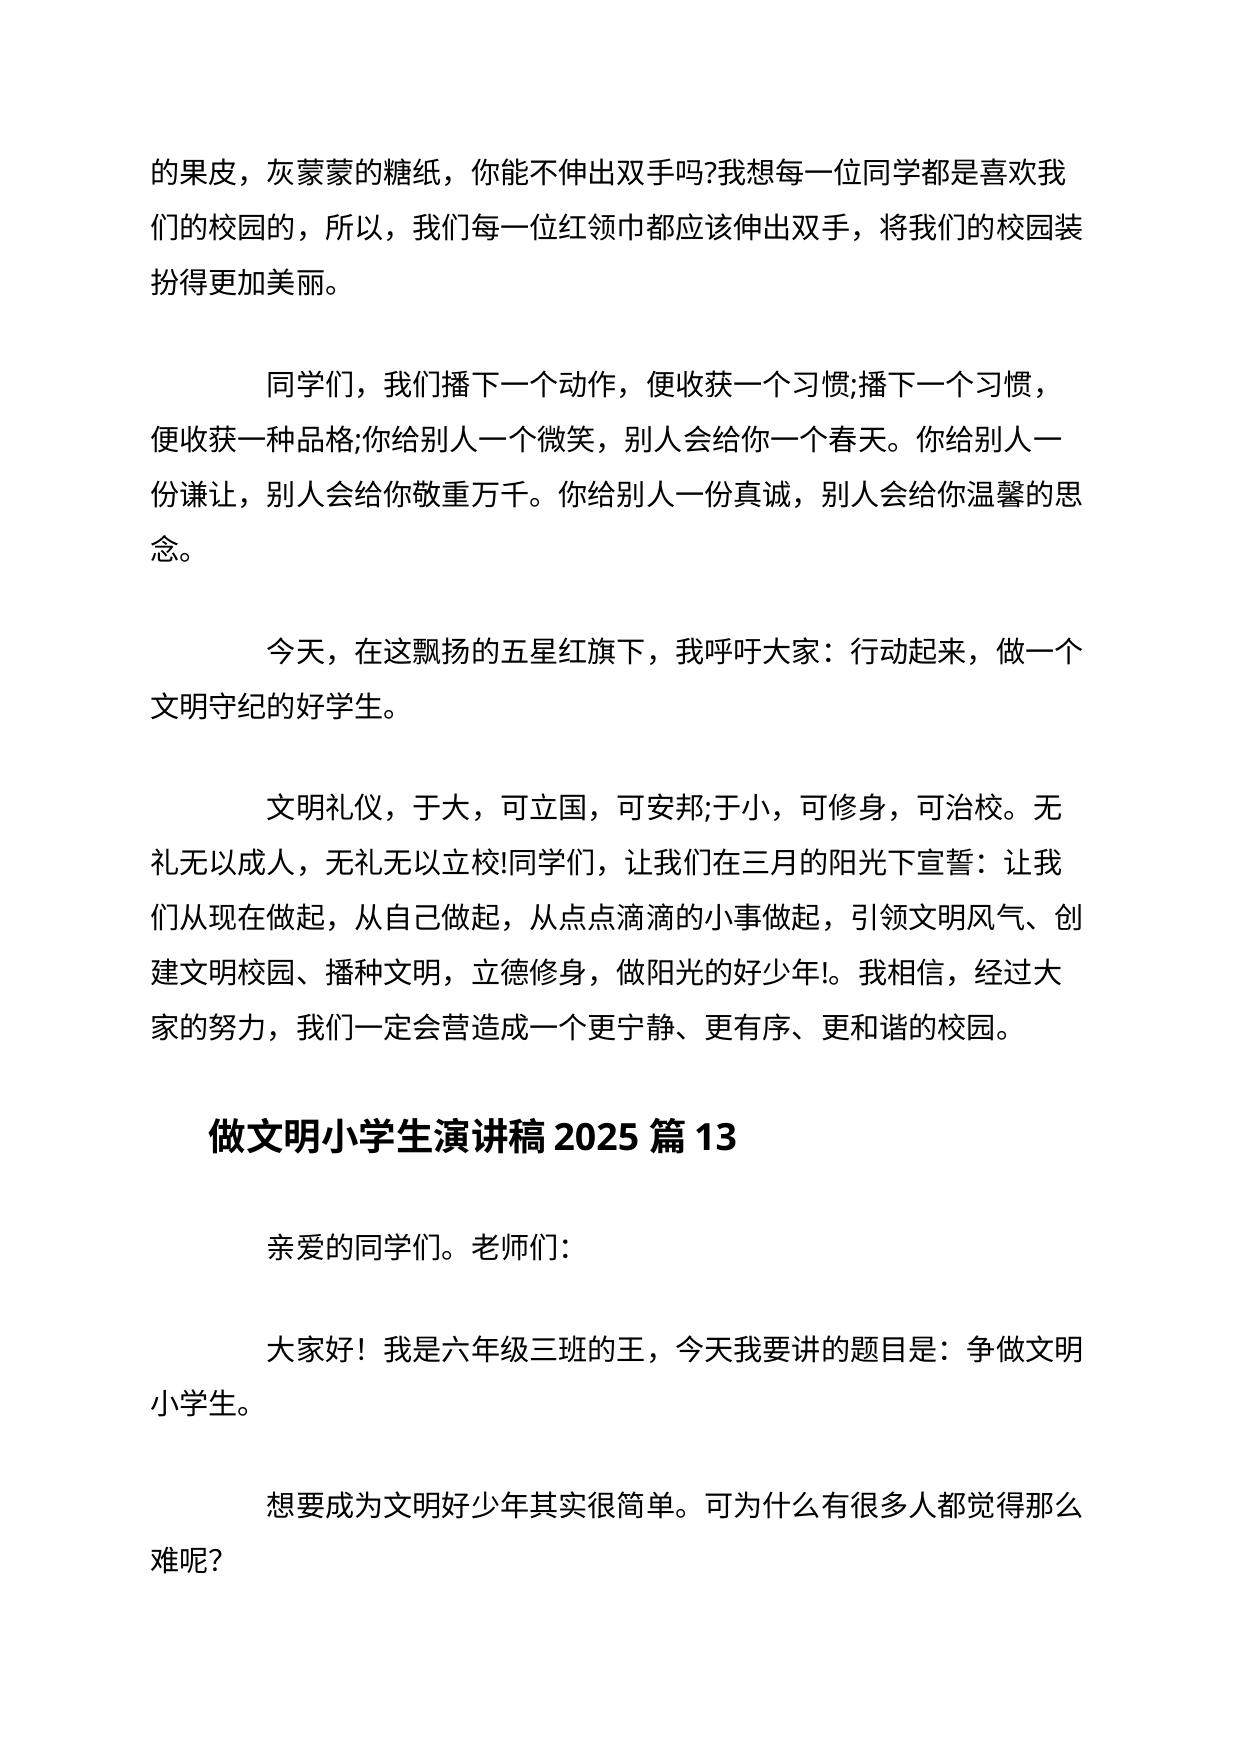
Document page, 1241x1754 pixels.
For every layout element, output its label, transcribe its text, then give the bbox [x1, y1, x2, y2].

text 文明礼仪，于大，可立国，可安邦;于小，可修身，可治校。无礼无以成人，无礼无以立校!同学们，让我们在三月的阳光下宣誓：让我们从现在做起，从自己做起，从点点滴滴的小事做起，引领文明风气、创建文明校园、播种文明，立德修身，做阳光的好少年!。我相信，经过大家的努力，我们一定会营造成一个更宁静、更有序、更和谐的校园。 [150, 785, 1090, 1047]
text 想要成为文明好少年其实很简单。可为什么有很多人都觉得那么难呢？ [150, 1483, 1090, 1580]
text 亲爱的同学们。老师们： [150, 1224, 1090, 1267]
text 做文明小学生演讲稿2025 篇13 [150, 1107, 1090, 1161]
text 大家好！我是六年级三班的王，今天我要讲的题目是：争做文明小学生。 [150, 1326, 1090, 1423]
text 同学们，我们播下一个动作，便收获一个习惯;播下一个习惯，便收获一种品格;你给别人一个微笑，别人会给你一个春天。你给别人一份谦让，别人会给你敬重万千。你给别人一份真诚，别人会给你温馨的思念。 [150, 362, 1090, 569]
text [150, 150, 1090, 302]
text 今天，在这飘扬的五星红旗下，我呼吁大家：行动起来，做一个文明守纪的好学生。 [150, 628, 1090, 726]
